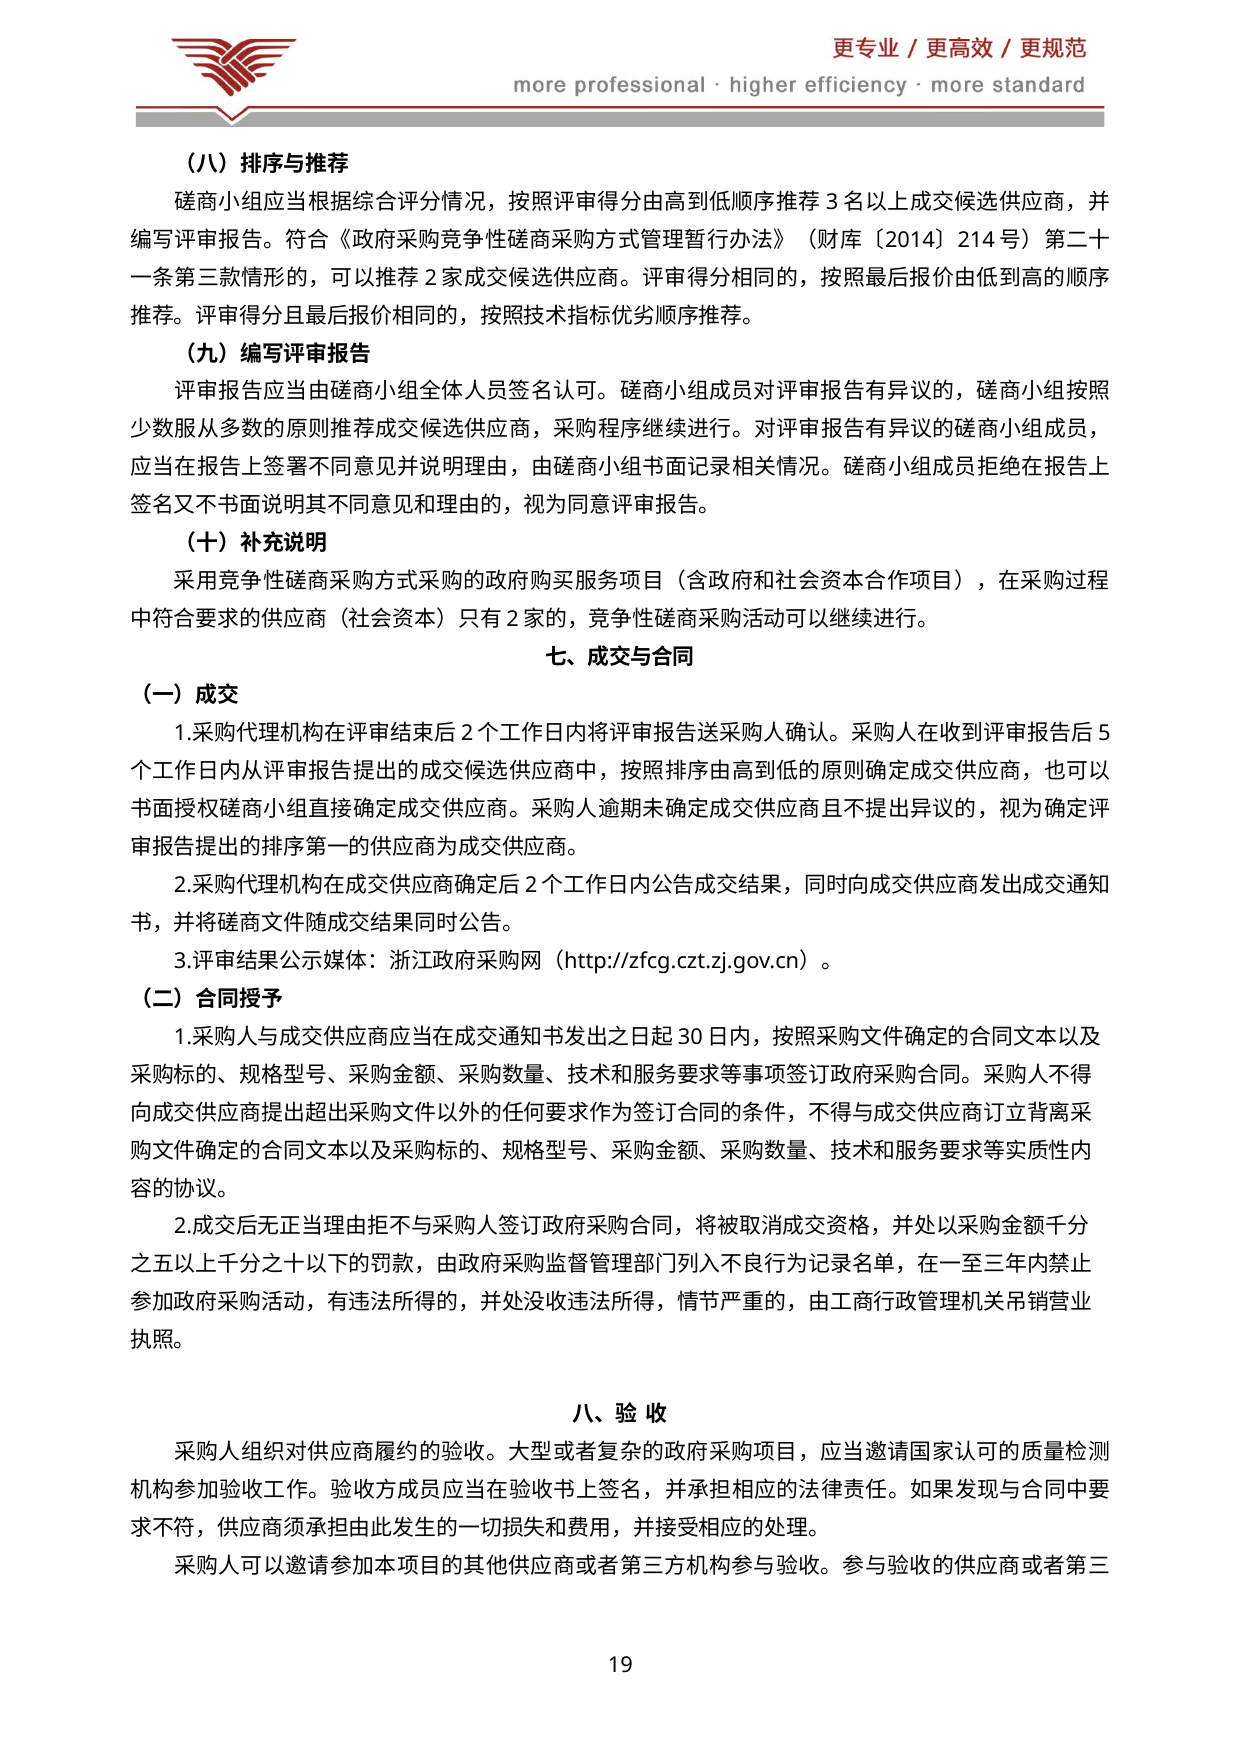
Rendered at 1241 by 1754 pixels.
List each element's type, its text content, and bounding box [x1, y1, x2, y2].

text 磋商小组应当根据综合评分情况，按照评审得分由高到低顺序推荐3名以上成交候选供应商，并编写评审报告。符合《政府采购竞争性磋商采购方式管理暂行办法》（财库〔2014〕214号）第二十一条第三款情形的，可以推荐2家成交候选供应商。评审得分相同的，按照最后报价由低到高的顺序推荐。评审得分且最后报价相同的，按照技术指标优劣顺序推荐。 [130, 184, 1110, 329]
text 采用竞争性磋商采购方式采购的政府购买服务项目（含政府和社会资本合作项目），在采购过程中符合要求的供应商（社会资本）只有2家的，竞争性磋商采购活动可以继续进行。 [130, 563, 1110, 633]
text 采购人组织对供应商履约的验收。大型或者复杂的政府采购项目，应当邀请国家认可的质量检测机构参加验收工作。验收方成员应当在验收书上签名，并承担相应的法律责任。如果发现与合同中要求不符，供应商须承担由此发生的一切损失和费用，并接受相应的处理。 [130, 1434, 1110, 1541]
text 3.评审结果公示媒体：浙江政府采购网（http://zfcg.czt.zj.gov.cn）。 [130, 943, 1110, 974]
text （一）成交 [130, 677, 1110, 709]
text （十）补充说明 [130, 525, 1110, 557]
text 七、成交与合同 [130, 639, 1110, 671]
text 2.成交后无正当理由拒不与采购人签订政府采购合同，将被取消成交资格，并处以采购金额千分之五以上千分之十以下的罚款，由政府采购监督管理部门列入不良行为记录名单，在一至三年内禁止参加政府采购活动，有违法所得的，并处没收违法所得，情节严重的，由工商行政管理机关吊销营业执照。 [130, 1208, 1110, 1354]
text （九）编写评审报告 [130, 336, 1110, 367]
text （二）合同授予 [130, 981, 1110, 1012]
text 评审报告应当由磋商小组全体人员签名认可。磋商小组成员对评审报告有异议的，磋商小组按照少数服从多数的原则推荐成交候选供应商，采购程序继续进行。对评审报告有异议的磋商小组成员，应当在报告上签署不同意见并说明理由，由磋商小组书面记录相关情况。磋商小组成员拒绝在报告上签名又不书面说明其不同意见和理由的，视为同意评审报告。 [130, 373, 1110, 519]
text （八）排序与推荐 [130, 146, 1110, 177]
text 1.采购人与成交供应商应当在成交通知书发出之日起30日内，按照采购文件确定的合同文本以及采购标的、规格型号、采购金额、采购数量、技术和服务要求等事项签订政府采购合同。采购人不得向成交供应商提出超出采购文件以外的任何要求作为签订合同的条件，不得与成交供应商订立背离采购文件确定的合同文本以及采购标的、规格型号、采购金额、采购数量、技术和服务要求等实质性内容的协议。 [130, 1019, 1110, 1202]
text 1.采购代理机构在评审结束后2个工作日内将评审报告送采购人确认。采购人在收到评审报告后5个工作日内从评审报告提出的成交候选供应商中，按照排序由高到低的原则确定成交供应商，也可以书面授权磋商小组直接确定成交供应商。采购人逾期未确定成交供应商且不提出异议的，视为确定评审报告提出的排序第一的供应商为成交供应商。 [130, 715, 1110, 861]
text 2.采购代理机构在成交供应商确定后2个工作日内公告成交结果，同时向成交供应商发出成交通知书，并将磋商文件随成交结果同时公告。 [130, 867, 1110, 936]
text 八、验 收 [130, 1396, 1110, 1428]
picture [135, 14, 1105, 127]
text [130, 1548, 1110, 1579]
